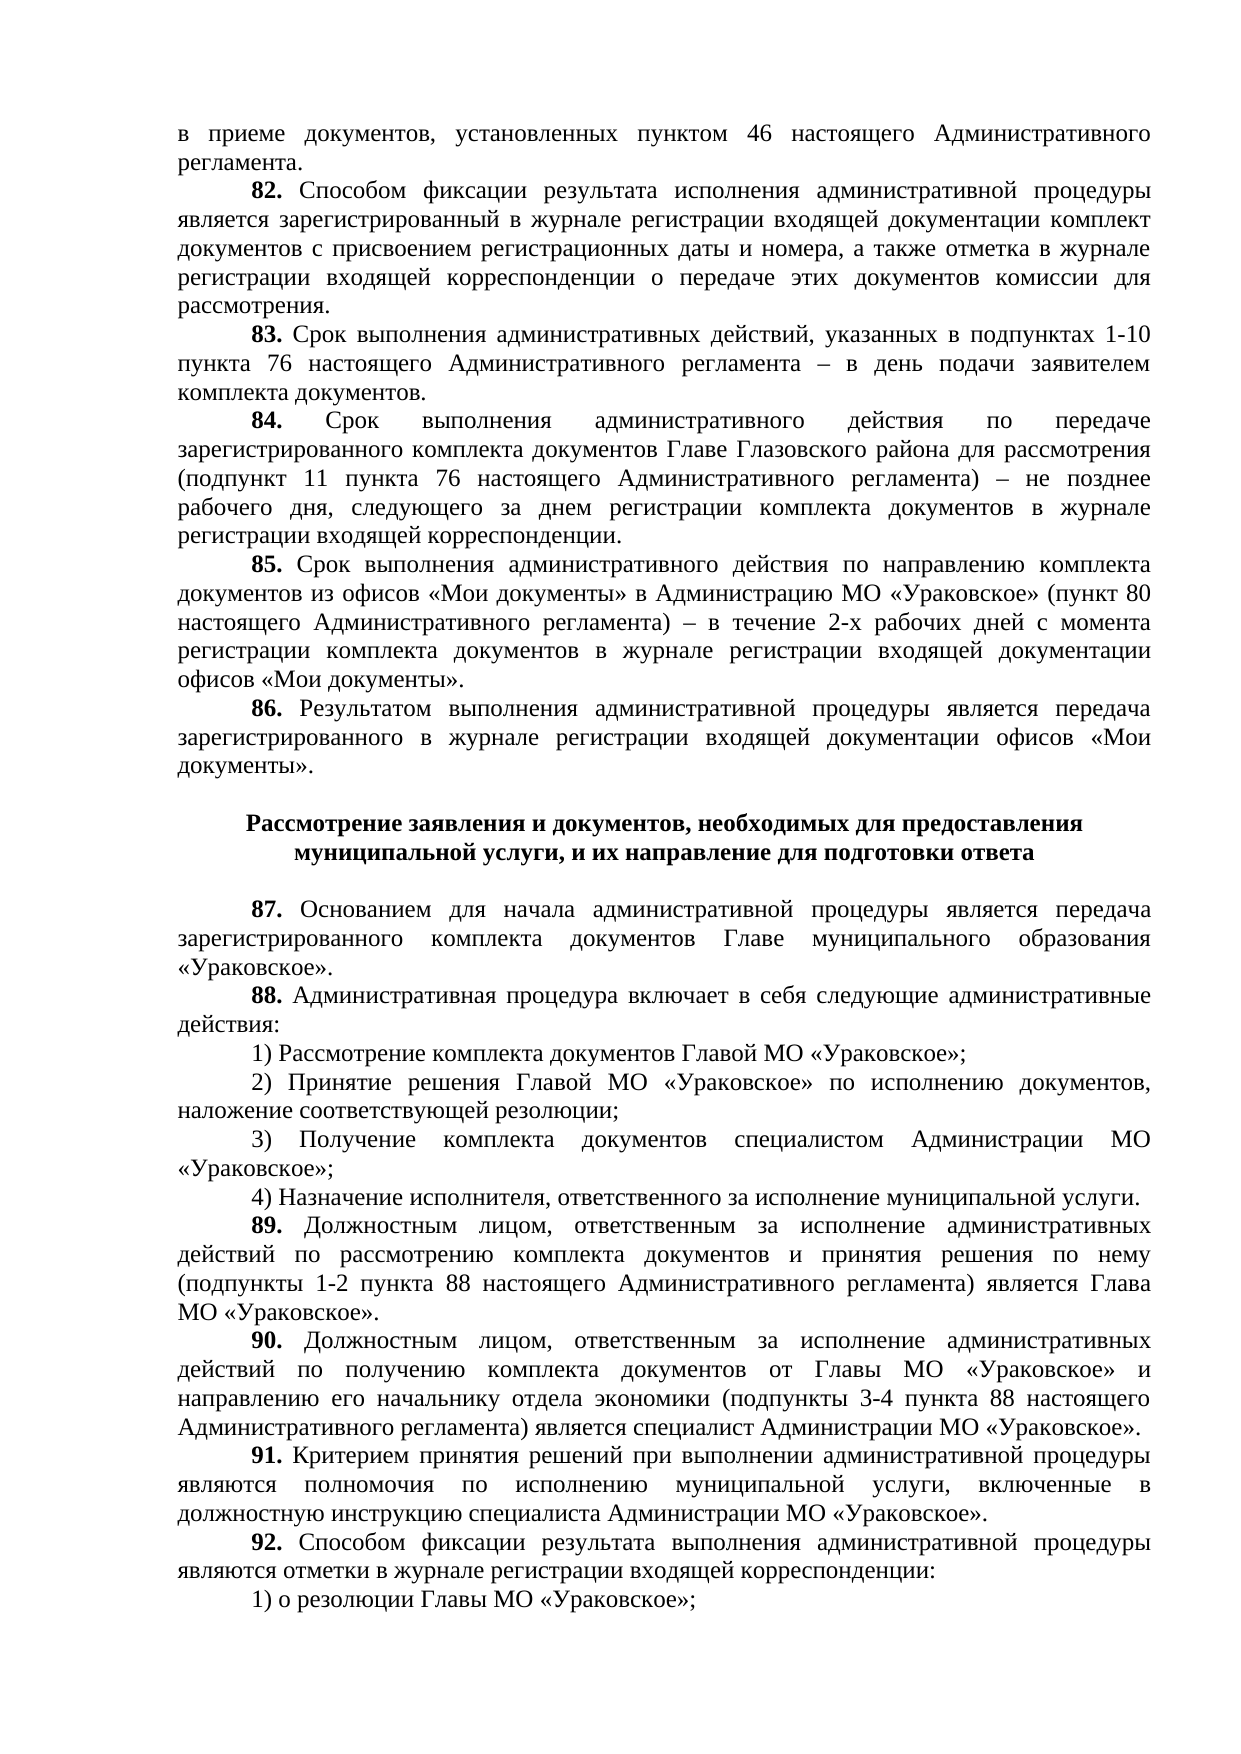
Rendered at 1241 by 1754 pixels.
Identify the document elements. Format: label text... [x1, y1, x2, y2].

text 1) Рассмотрение комплекта документов Главой МО «Ураковское»; [177, 1038, 1152, 1067]
text 91. Критерием принятия решений при выполнении административной процедуры являются полномочия по исполнению муниципальной услуги, включенные в должностную инструкцию специалиста Администрации МО «Ураковское». [177, 1441, 1152, 1527]
text 82. Способом фиксации результата исполнения административной процедуры является зарегистрированный в журнале регистрации входящей документации комплект документов с присвоением регистрационных даты и номера, а также отметка в журнале регистрации входящей корреспонденции о передаче этих документов комиссии для рассмотрения. [177, 176, 1152, 319]
text 86. Результатом выполнения административной процедуры является передача зарегистрированного в журнале регистрации входящей документации офисов «Мои документы». [177, 693, 1152, 779]
text Рассмотрение заявления и документов, необходимых для предоставления [177, 808, 1152, 837]
text 92. Способом фиксации результата выполнения административной процедуры являются отметки в журнале регистрации входящей корреспонденции: [177, 1527, 1152, 1584]
text муниципальной услуги, и их направление для подготовки ответа [177, 837, 1152, 866]
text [177, 118, 1152, 176]
text 1) о резолюции Главы МО «Ураковское»; [177, 1584, 1152, 1613]
text 88. Административная процедура включает в себя следующие административные действия: [177, 981, 1152, 1038]
text 87. Основанием для начала административной процедуры является передача зарегистрированного комплекта документов Главе муниципального образования «Ураковское». [177, 894, 1152, 981]
text 83. Срок выполнения административных действий, указанных в подпунктах 1-10 пункта 76 настоящего Административного регламента – в день подачи заявителем комплекта документов. [177, 319, 1152, 406]
text 3) Получение комплекта документов специалистом Администрации МО «Ураковское»; [177, 1124, 1152, 1182]
text 2) Принятие решения Главой МО «Ураковское» по исполнению документов, наложение соответствующей резолюции; [177, 1067, 1152, 1124]
text 4) Назначение исполнителя, ответственного за исполнение муниципальной услуги. [177, 1182, 1152, 1211]
text 89. Должностным лицом, ответственным за исполнение административных действий по рассмотрению комплекта документов и принятия решения по нему (подпункты 1-2 пункта 88 настоящего Административного регламента) является Глава МО «Ураковское». [177, 1211, 1152, 1326]
text 84. Срок выполнения административного действия по передаче зарегистрированного комплекта документов Главе Глазовского района для рассмотрения (подпункт 11 пункта 76 настоящего Административного регламента) – не позднее рабочего дня, следующего за днем регистрации комплекта документов в журнале регистрации входящей корреспонденции. [177, 406, 1152, 549]
text 90. Должностным лицом, ответственным за исполнение административных действий по получению комплекта документов от Главы МО «Ураковское» и направлению его начальнику отдела экономики (подпункты 3-4 пункта 88 настоящего Административного регламента) является специалист Администрации МО «Ураковское». [177, 1326, 1152, 1441]
text 85. Срок выполнения административного действия по направлению комплекта документов из офисов «Мои документы» в Администрацию МО «Ураковское» (пункт 80 настоящего Административного регламента) – в течение 2-х рабочих дней с момента регистрации комплекта документов в журнале регистрации входящей документации офисов «Мои документы». [177, 549, 1152, 693]
